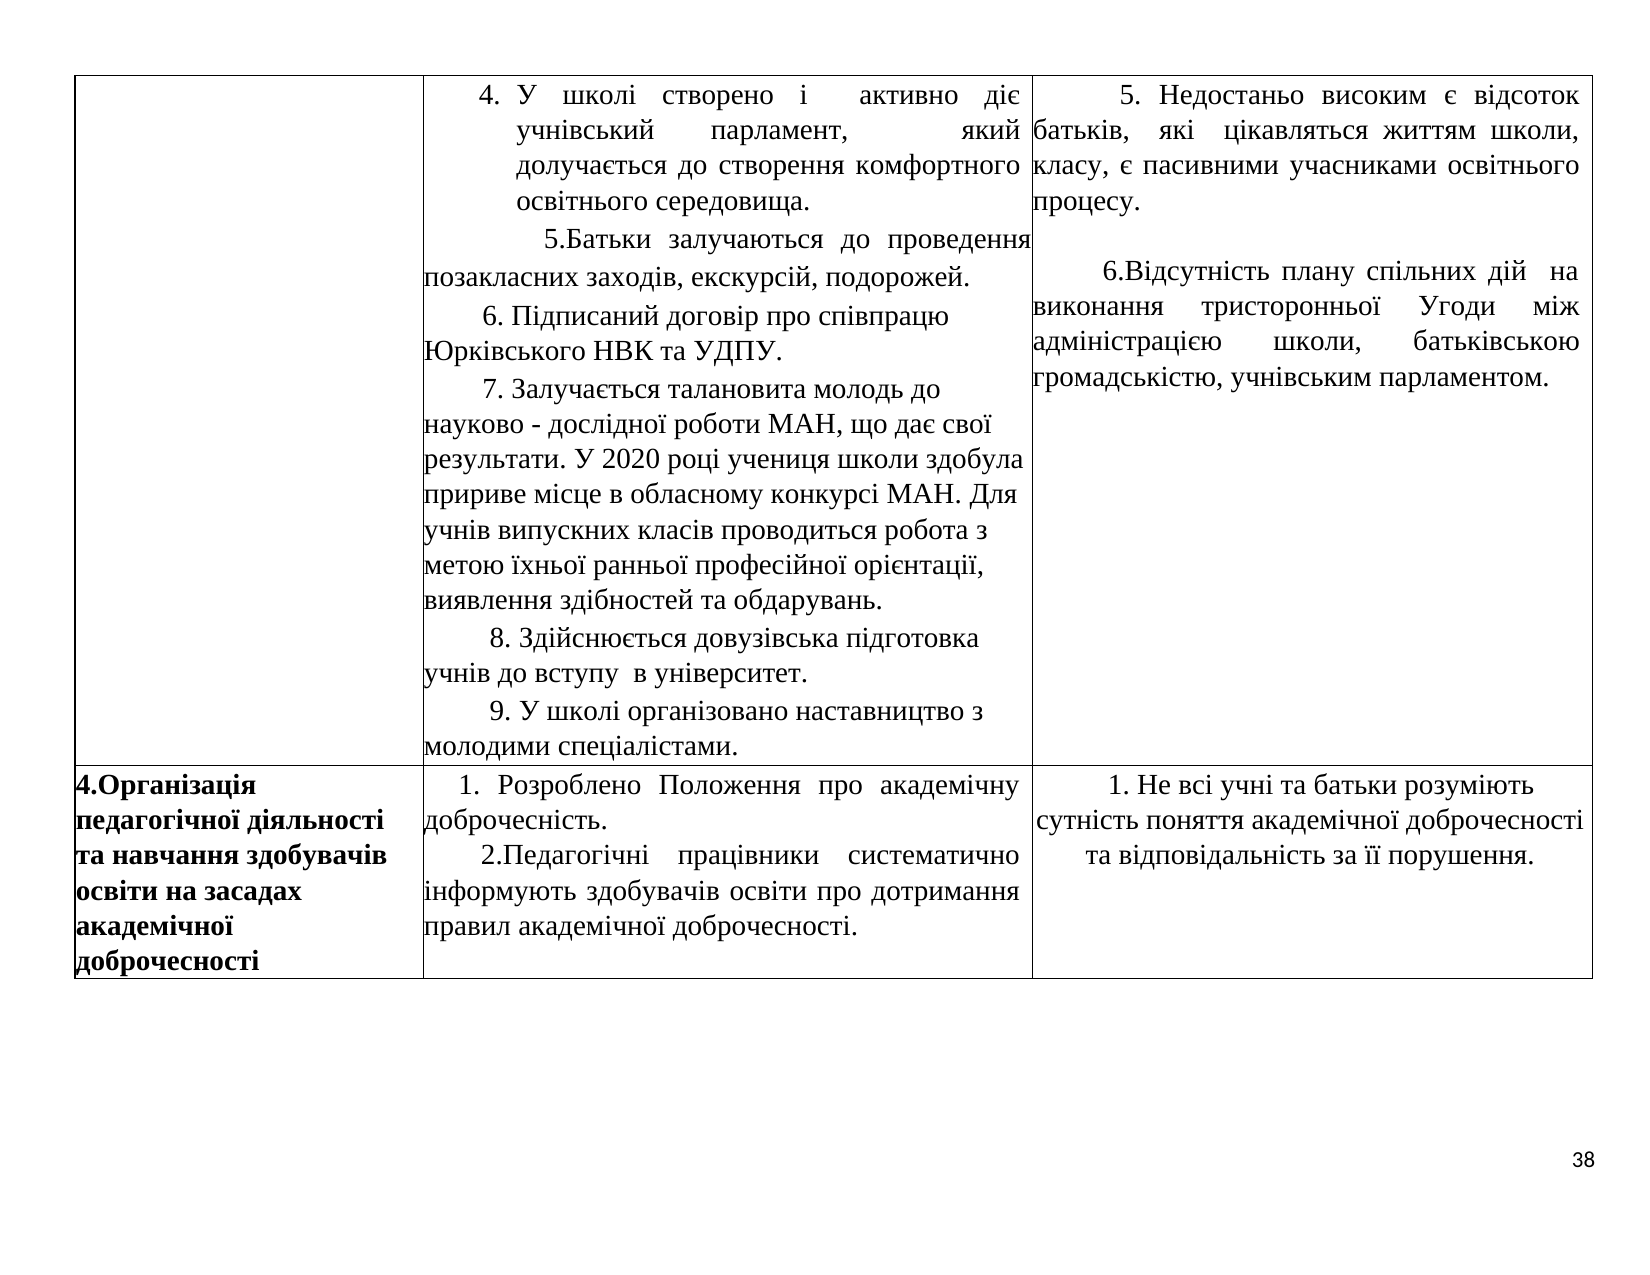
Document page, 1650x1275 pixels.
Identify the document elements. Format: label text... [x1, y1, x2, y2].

table_cell 4.Організація педагогічної діяльності та навчання здобувачів освіти на засадах академічної доброчесності [76, 766, 423, 978]
table_header 5. Недостаньо високим є відсоток батьків, які цікавляться життям школи, класу, є пасивними учасниками освітнього процесу. 6.Відсутність плану спільних дій на виконання тристоронньої Угоди між адміністрацією школи, батьківською громадськістю, учнівським парламентом. [1033, 76, 1592, 765]
table_header [76, 76, 423, 765]
table_cell 1. Розроблено Положення про академічну доброчесність. 2.Педагогічні працівники систематично інформують здобувачів освіти про дотримання правил академічної доброчесності. [424, 766, 1032, 978]
table_header У школі створено і активно діє учнівський парламент, який долучається до створення комфортного освітнього середовища. 5.Батьки залучаються до проведення позакласних заходів, екскурсій, подорожей. 6. Підписаний договір про співпрацю Юрківського НВК та УДПУ. 7. Залучається талановита молодь до науково - дослідної роботи МАН, що дає свої результати. У 2020 році учениця школи здобула пририве місце в обласному конкурсі МАН. Для учнів випускних класів проводиться робота з метою їхньої ранньої професійної орієнтації, виявлення здібностей та обдарувань. 8. Здійснюється довузівська підготовка учнів до вступу в університет. 9. У школі організовано наставництво з молодими спеціалістами. [424, 76, 1032, 765]
table_cell 1. Не всі учні та батьки розуміють сутність поняття академічної доброчесності та відповідальність за її порушення. [1033, 766, 1592, 978]
